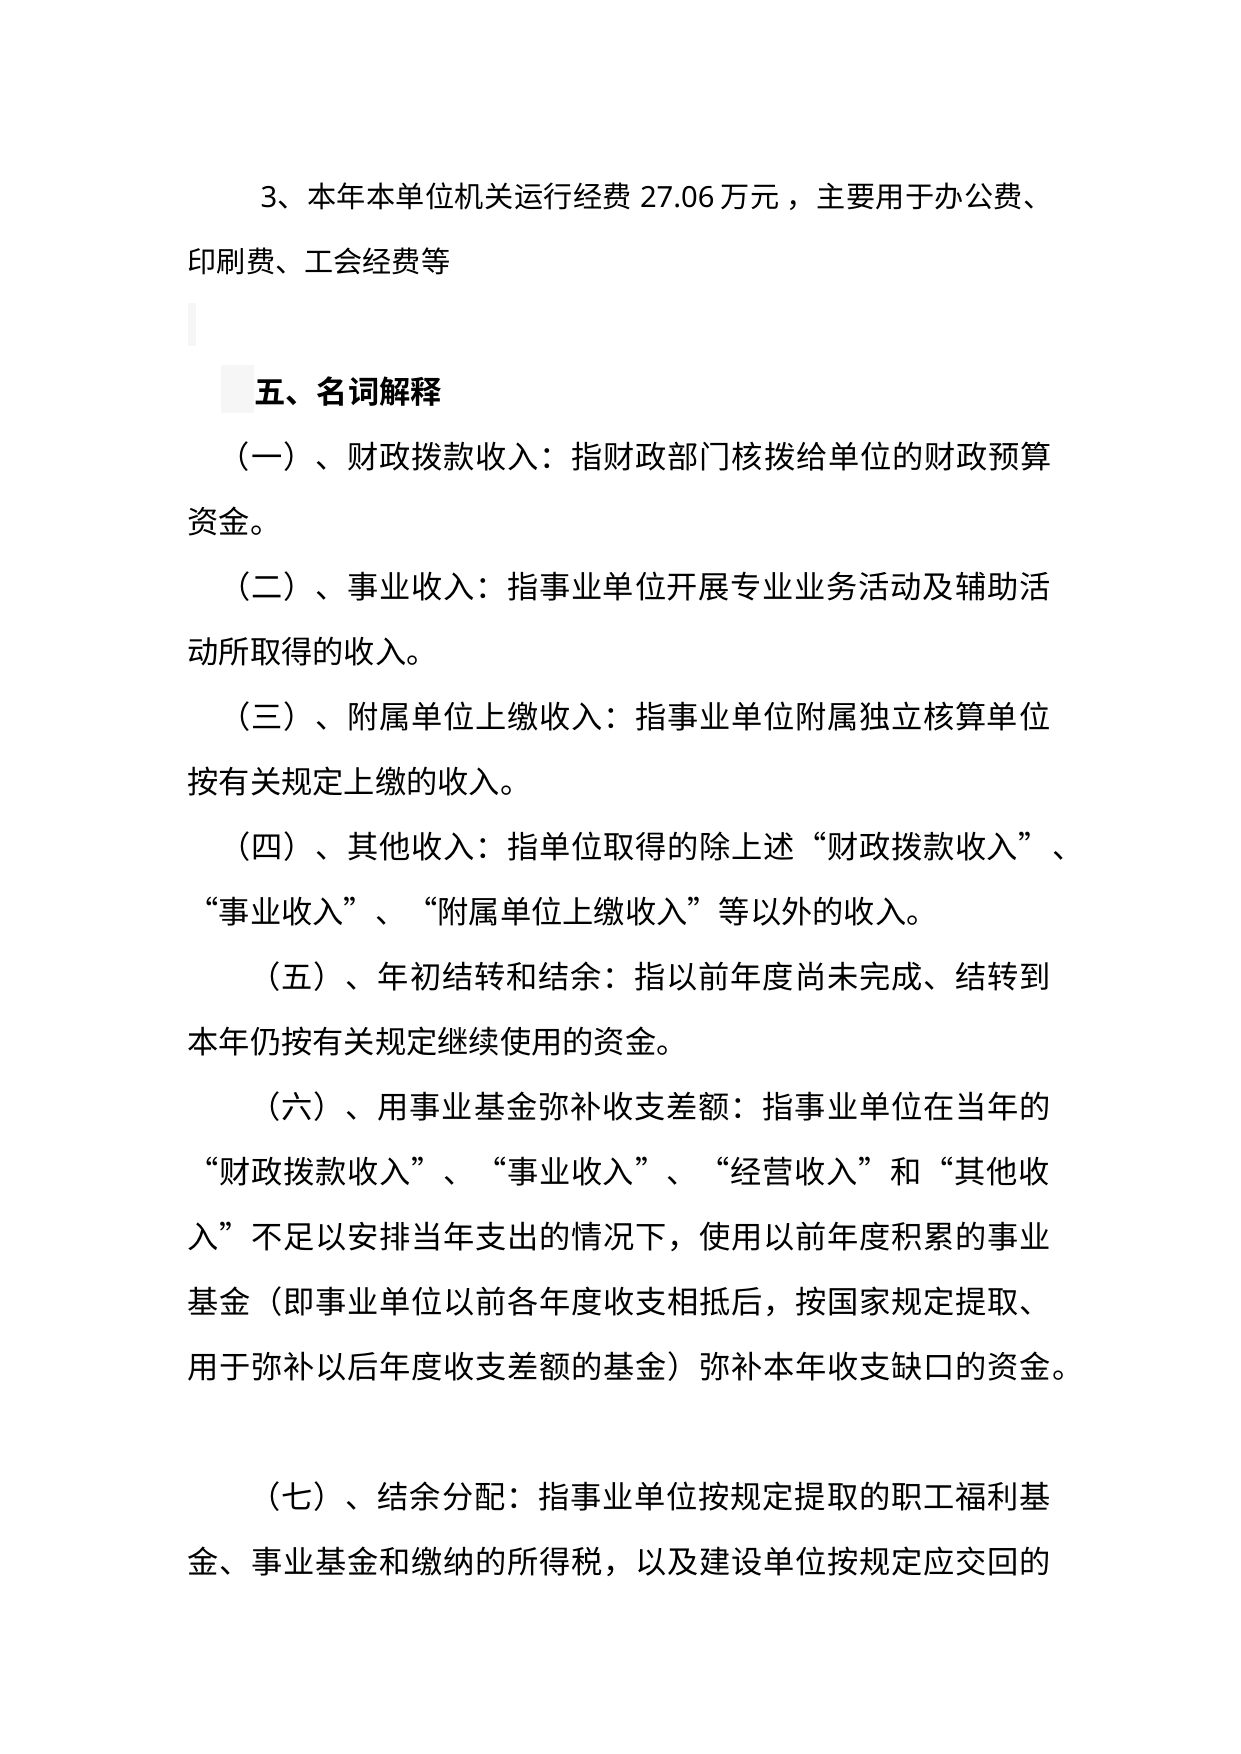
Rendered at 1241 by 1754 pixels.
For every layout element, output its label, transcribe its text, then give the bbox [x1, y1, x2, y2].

text （四）、其他收入：指单位取得的除上述“财政拨款收入”、“事业收入”、“附属单位上缴收入”等以外的收入。 [187, 812, 1053, 942]
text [187, 1462, 1053, 1592]
text （五）、年初结转和结余：指以前年度尚未完成、结转到本年仍按有关规定继续使用的资金。 [187, 942, 1053, 1072]
text 五、名词解释 [187, 357, 1053, 422]
text 3、本年本单位机关运行经费 27.06万元 ，主要用于办公费、印刷费、工会经费等 [187, 162, 1053, 292]
text （二）、事业收入：指事业单位开展专业业务活动及辅助活动所取得的收入。 [187, 552, 1053, 682]
text （一）、财政拨款收入：指财政部门核拨给单位的财政预算资金。 [187, 422, 1053, 552]
text （三）、附属单位上缴收入：指事业单位附属独立核算单位按有关规定上缴的收入。 [187, 682, 1053, 812]
text （六）、用事业基金弥补收支差额：指事业单位在当年的“财政拨款收入”、“事业收入”、“经营收入”和“其他收入”不足以安排当年支出的情况下，使用以前年度积累的事业基金（即事业单位以前各年度收支相抵后，按国家规定提取、用于弥补以后年度收支差额的基金）弥补本年收支缺口的资金。 [187, 1072, 1053, 1462]
